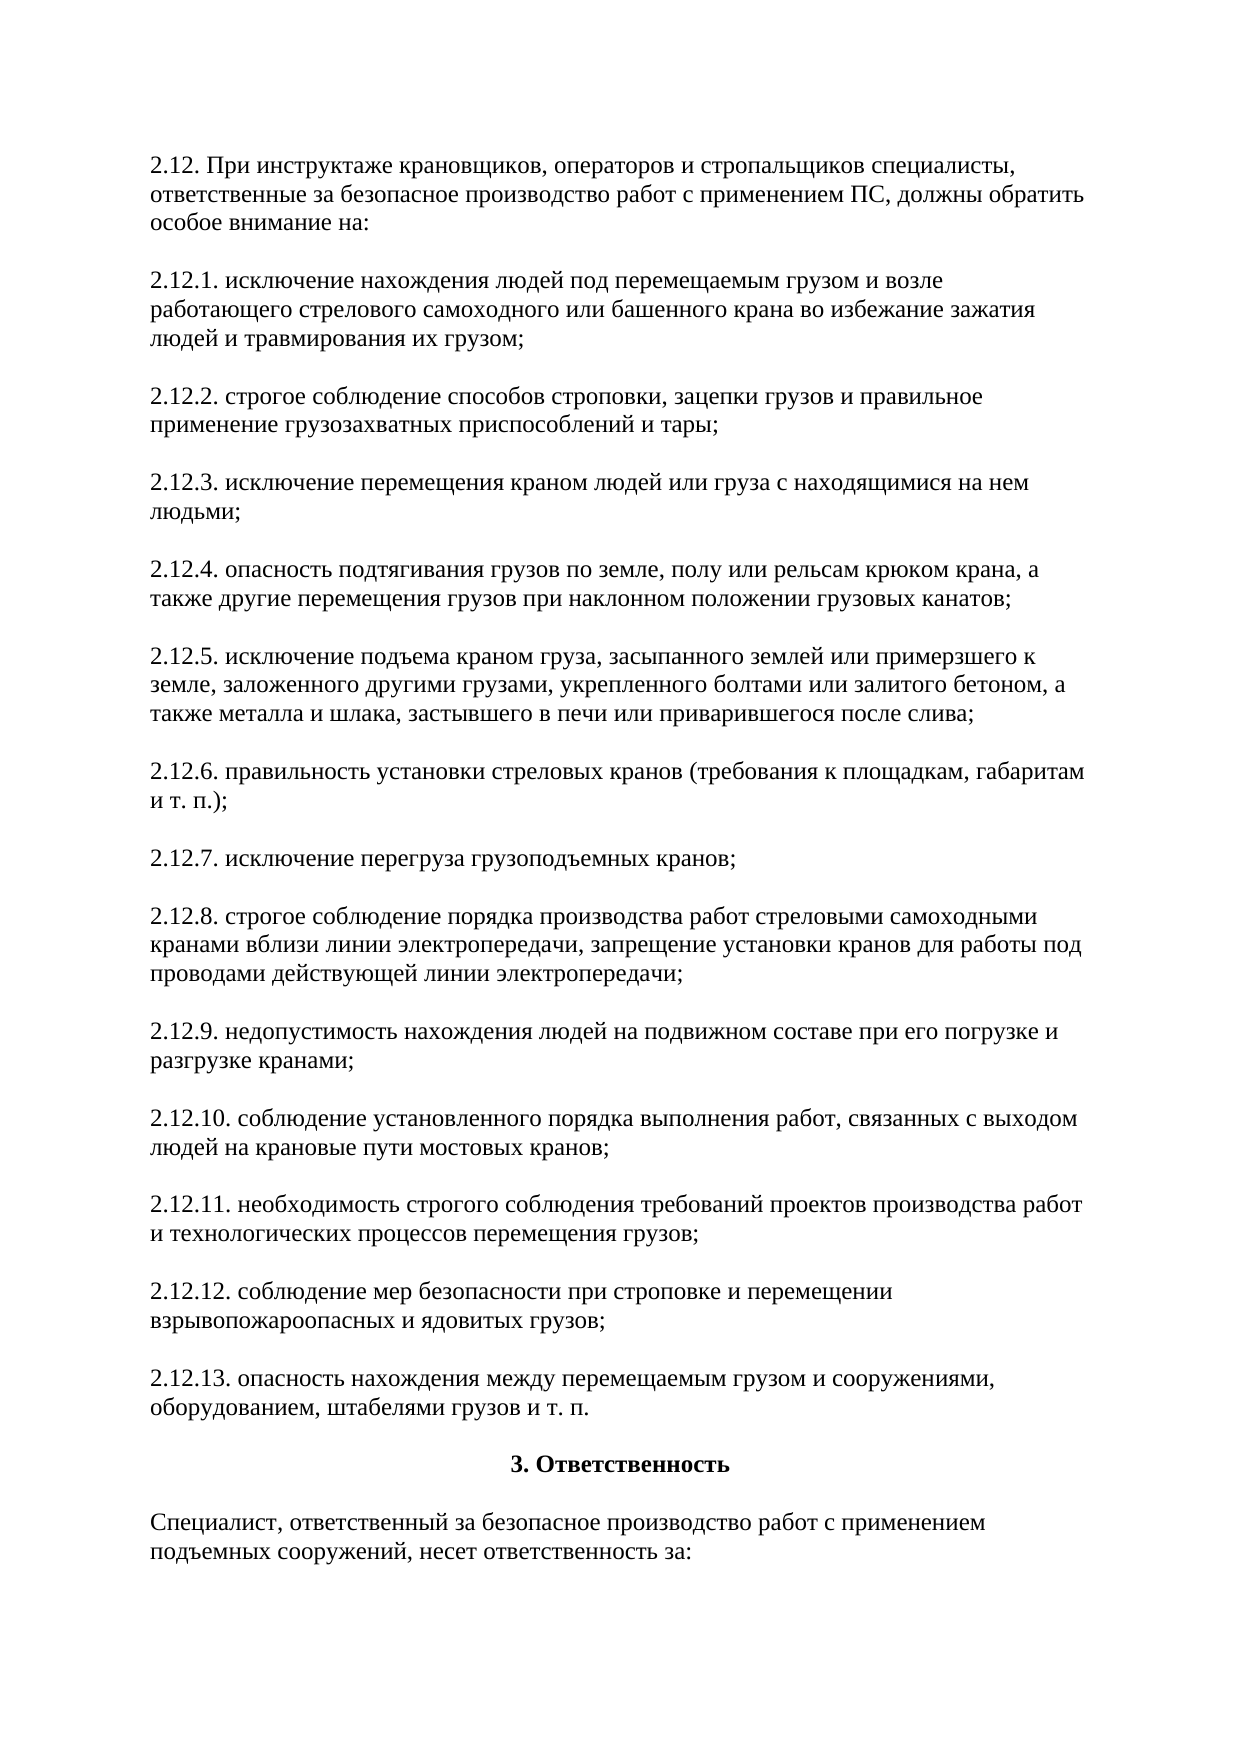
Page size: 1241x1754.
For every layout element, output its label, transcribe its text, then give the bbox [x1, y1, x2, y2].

text 2.12.7. исключение перегруза грузоподъемных кранов; [150, 843, 1090, 872]
text 2.12.11. необходимость строгого соблюдения требований проектов производства работ и технологических процессов перемещения грузов; [150, 1189, 1090, 1247]
text Специалист, ответственный за безопасное производство работ с применением подъемных сооружений, несет ответственность за: [150, 1507, 1090, 1565]
text 2.12.1. исключение нахождения людей под перемещаемым грузом и возле работающего стрелового самоходного или башенного крана во избежание зажатия людей и травмирования их грузом; [150, 265, 1090, 352]
text 2.12.6. правильность установки стреловых кранов (требования к площадкам, габаритам и т. п.); [150, 756, 1090, 814]
text 2.12.5. исключение подъема краном груза, засыпанного землей или примерзшего к земле, заложенного другими грузами, укрепленного болтами или залитого бетоном, а также металла и шлака, застывшего в печи или приварившегося после слива; [150, 641, 1090, 727]
text 2.12. При инструктаже крановщиков, операторов и стропальщиков специалисты, ответственные за безопасное производство работ с применением ПС, должны обратить особое внимание на: [150, 150, 1090, 236]
text 2.12.12. соблюдение мер безопасности при строповке и перемещении взрывопожароопасных и ядовитых грузов; [150, 1276, 1090, 1334]
text 2.12.3. исключение перемещения краном людей или груза с находящимися на нем людьми; [150, 467, 1090, 525]
text 2.12.9. недопустимость нахождения людей на подвижном составе при его погрузке и разгрузке кранами; [150, 1016, 1090, 1074]
text 2.12.10. соблюдение установленного порядка выполнения работ, связанных с выходом людей на крановые пути мостовых кранов; [150, 1103, 1090, 1160]
text 2.12.13. опасность нахождения между перемещаемым грузом и сооружениями, оборудованием, штабелями грузов и т. п. [150, 1363, 1090, 1420]
text 2.12.8. строгое соблюдение порядка производства работ стреловыми самоходными кранами вблизи линии электропередачи, запрещение установки кранов для работы под проводами действующей линии электропередачи; [150, 901, 1090, 987]
text 2.12.4. опасность подтягивания грузов по земле, полу или рельсам крюком крана, а также другие перемещения грузов при наклонном положении грузовых канатов; [150, 554, 1090, 612]
text 2.12.2. строгое соблюдение способов строповки, зацепки грузов и правильное применение грузозахватных приспособлений и тары; [150, 381, 1090, 438]
text 3. Ответственность [150, 1449, 1090, 1478]
